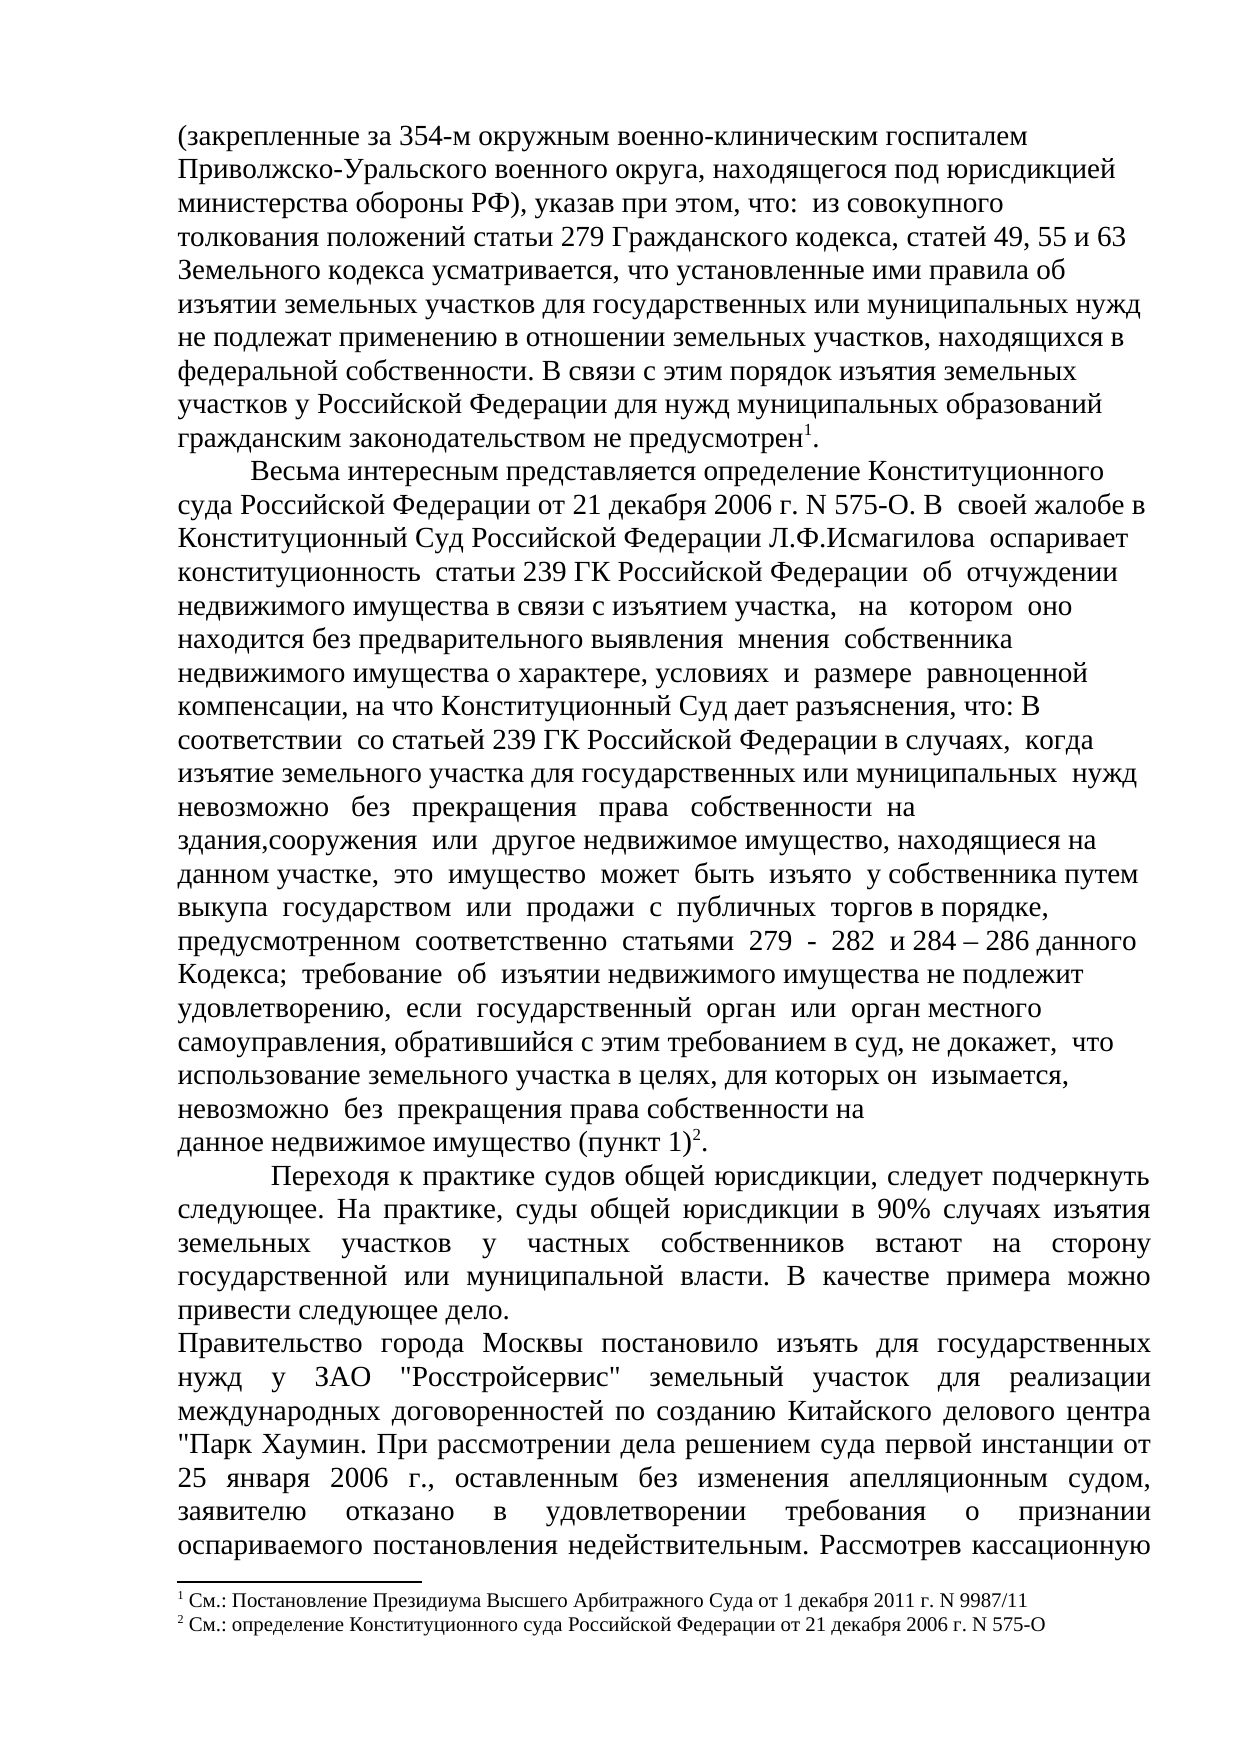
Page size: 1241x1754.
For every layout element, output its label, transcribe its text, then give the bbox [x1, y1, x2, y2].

text данное недвижимое имущество (пункт 1). [177, 1124, 1152, 1158]
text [177, 1326, 1152, 1560]
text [177, 118, 1152, 1124]
text Переходя к практике судов общей юрисдикции, следует подчеркнуть следующее. На практике, суды общей юрисдикции в 90% случаях изъятия земельных участков у частных собственников встают на сторону государственной или муниципальной власти. В качестве примера можно привести следующее дело. [177, 1158, 1152, 1326]
